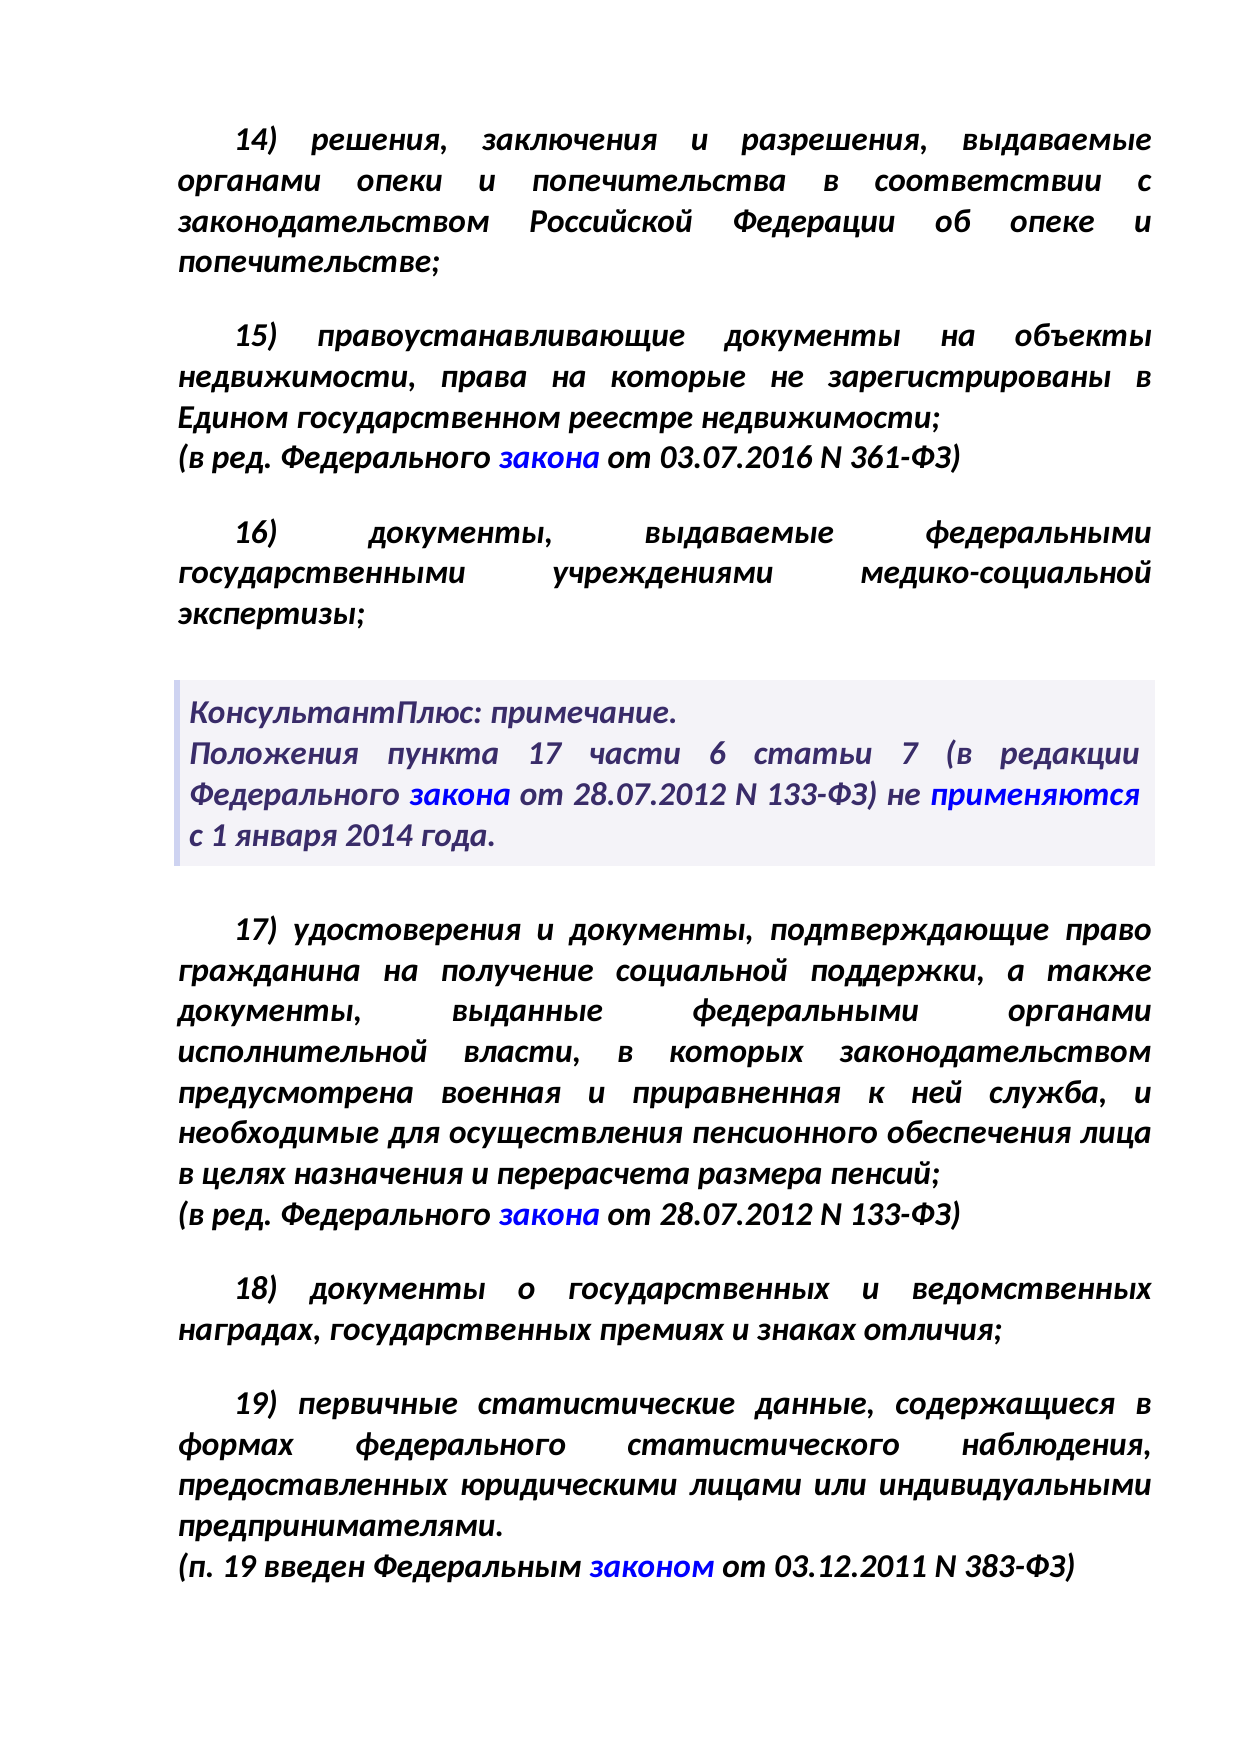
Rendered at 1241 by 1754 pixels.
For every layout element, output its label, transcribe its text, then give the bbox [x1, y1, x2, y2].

text (в ред. Федерального закона от 03.07.2016 N 361-ФЗ) [177, 437, 1152, 477]
text (п. 19 введен Федеральным законом от 03.12.2011 N 383-ФЗ) [177, 1545, 1152, 1585]
text 15) правоустанавливающие документы на объекты недвижимости, права на которые не зарегистрированы в Едином государственном реестре недвижимости; [177, 314, 1152, 437]
text 18) документы о государственных и ведомственных наградах, государственных премиях и знаках отличия; [177, 1267, 1152, 1348]
text (в ред. Федерального закона от 28.07.2012 N 133-ФЗ) [177, 1193, 1152, 1234]
text 17) удостоверения и документы, подтверждающие право гражданина на получение социальной поддержки, а также документы, выданные федеральными органами исполнительной власти, в которых законодательством предусмотрена военная и приравненная к ней служба, и необходимые для осуществления пенсионного обеспечения лица в целях назначения и перерасчета размера пенсий; [177, 908, 1152, 1193]
text 19) первичные статистические данные, содержащиеся в формах федерального статистического наблюдения, предоставленных юридическими лицами или индивидуальными предпринимателями. [177, 1382, 1152, 1545]
text 16) документы, выдаваемые федеральными государственными учреждениями медико-социальной экспертизы; [177, 511, 1152, 633]
text 14) решения, заключения и разрешения, выдаваемые органами опеки и попечительства в соответствии с законодательством Российской Федерации об опеке и попечительстве; [177, 118, 1152, 281]
table_header КонсультантПлюс: примечание. Положения пункта 17 части 6 статьи 7 (в редакции Федерального закона от 28.07.2012 N 133-ФЗ) не применяются с 1 января 2014 года. [180, 680, 1149, 866]
